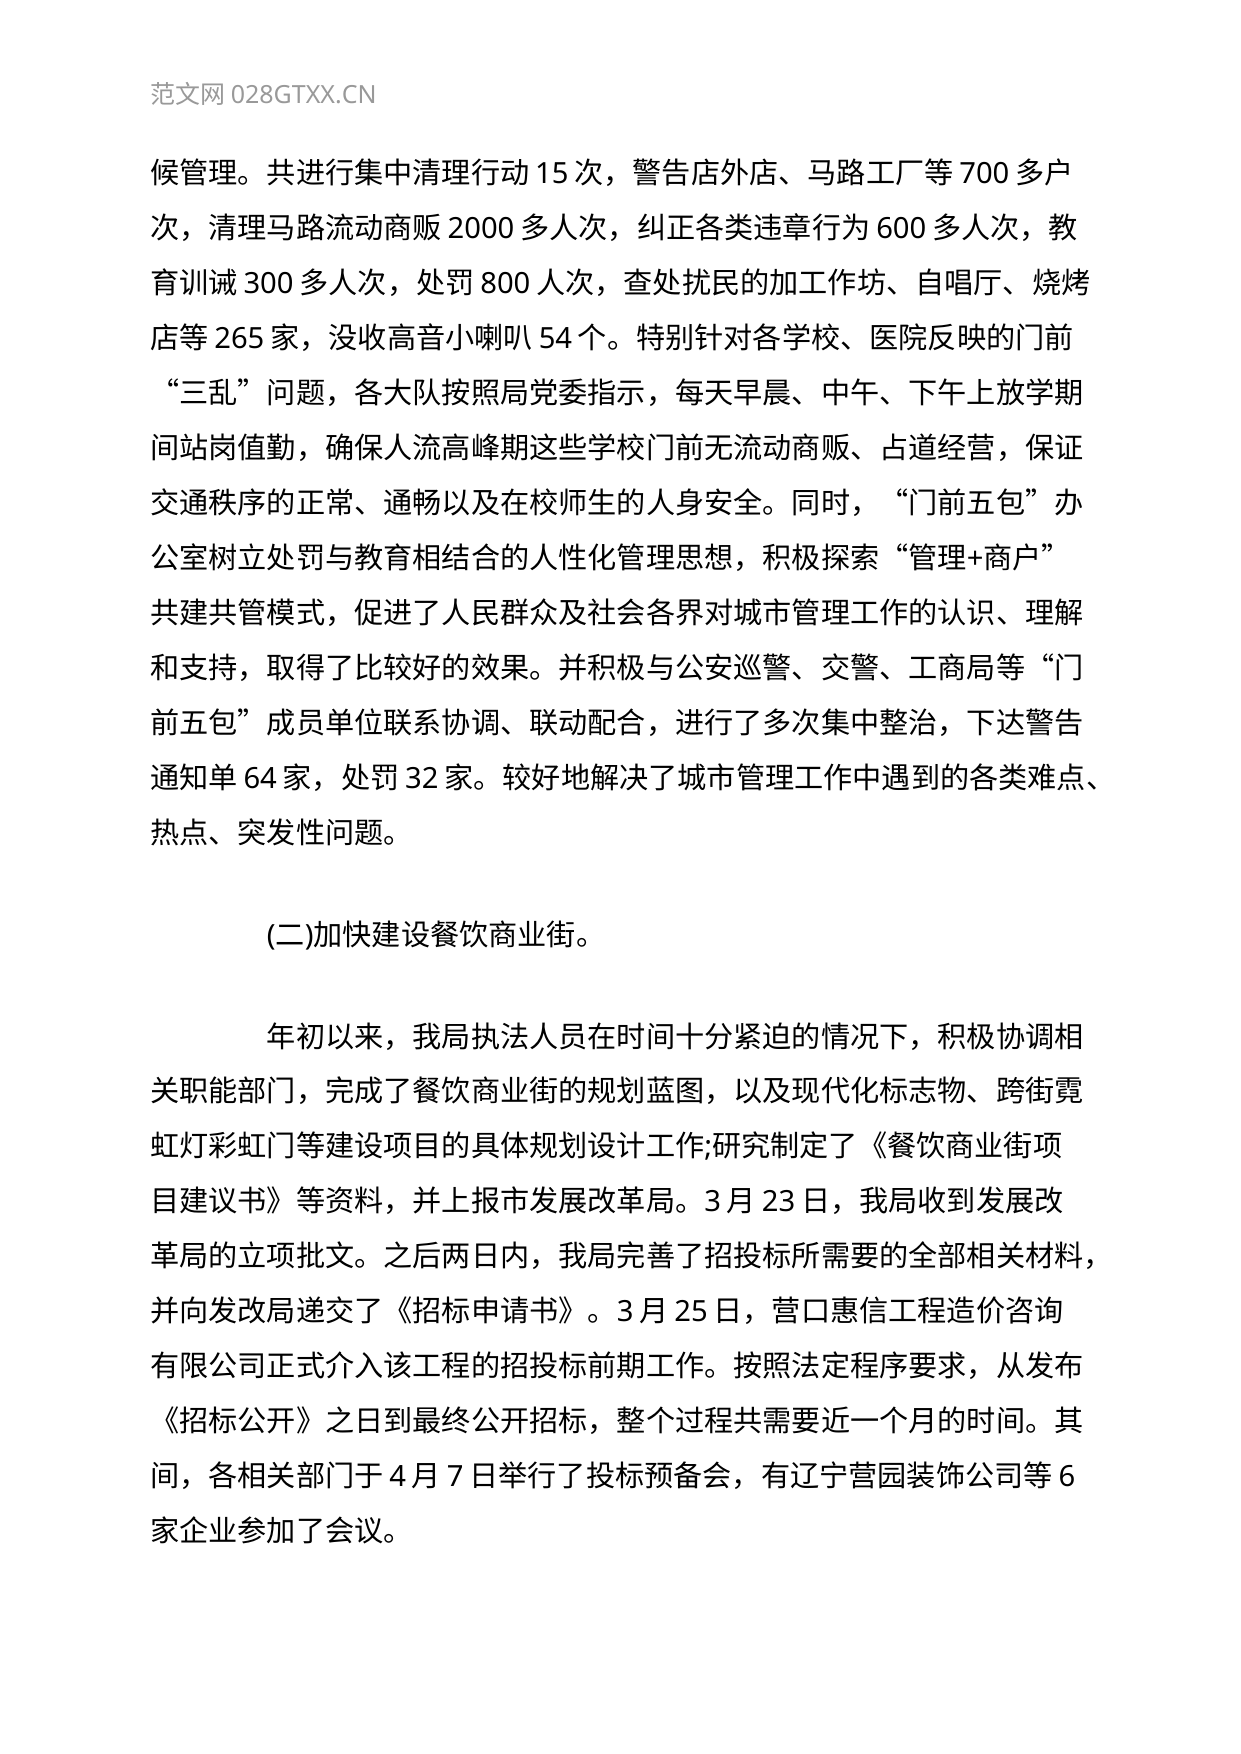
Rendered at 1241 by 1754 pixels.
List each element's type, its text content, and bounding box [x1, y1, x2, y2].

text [150, 150, 1090, 852]
text (二)加快建设餐饮商业街。 [150, 911, 1090, 953]
text 年初以来，我局执法人员在时间十分紧迫的情况下，积极协调相关职能部门，完成了餐饮商业街的规划蓝图，以及现代化标志物、跨街霓虹灯彩虹门等建设项目的具体规划设计工作;研究制定了《餐饮商业街项目建议书》等资料，并上报市发展改革局。3月23日，我局收到发展改革局的立项批文。之后两日内，我局完善了招投标所需要的全部相关材料，并向发改局递交了《招标申请书》。3月25日，营口惠信工程造价咨询有限公司正式介入该工程的招投标前期工作。按照法定程序要求，从发布《招标公开》之日到最终公开招标，整个过程共需要近一个月的时间。其间，各相关部门于4月7日举行了投标预备会，有辽宁营园装饰公司等6家企业参加了会议。 [150, 1013, 1090, 1550]
